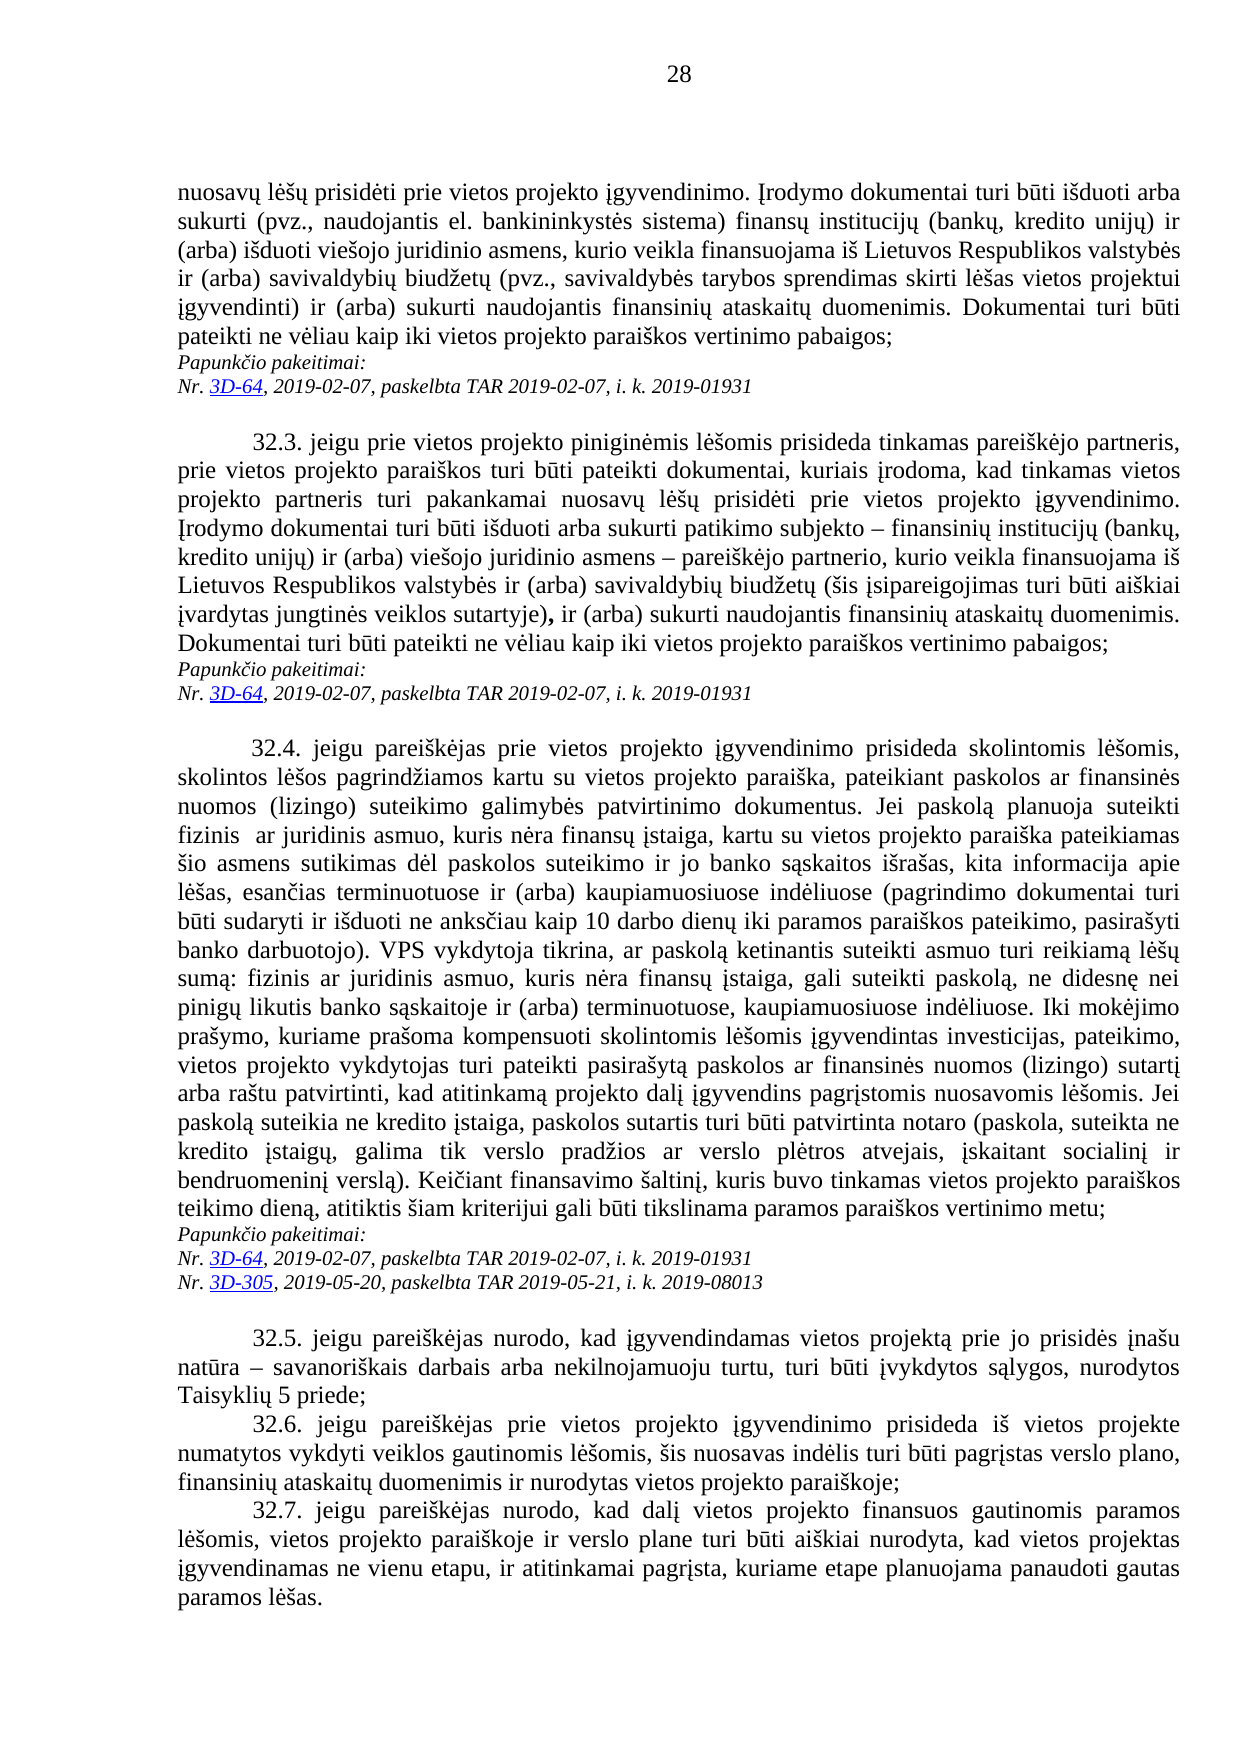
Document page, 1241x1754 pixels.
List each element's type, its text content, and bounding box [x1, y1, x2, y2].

text Nr. 3D-305, 2019-05-20, paskelbta TAR 2019-05-21, i. k. 2019-08013 [177, 1270, 1181, 1294]
text Papunkčio pakeitimai: [177, 350, 1181, 374]
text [177, 177, 1181, 350]
text 32.4. jeigu pareiškėjas prie vietos projekto įgyvendinimo prisideda skolintomis lėšomis, skolintos lėšos pagrindžiamos kartu su vietos projekto paraiška, pateikiant paskolos ar finansinės nuomos (lizingo) suteikimo galimybės patvirtinimo dokumentus. Jei paskolą planuoja suteikti fizinis ar juridinis asmuo, kuris nėra finansų įstaiga, kartu su vietos projekto paraiška pateikiamas šio asmens sutikimas dėl paskolos suteikimo ir jo banko sąskaitos išrašas, kita informacija apie lėšas, esančias terminuotuose ir (arba) kaupiamuosiuose indėliuose (pagrindimo dokumentai turi būti sudaryti ir išduoti ne anksčiau kaip 10 darbo dienų iki paramos paraiškos pateikimo, pasirašyti banko darbuotojo). VPS vykdytoja tikrina, ar paskolą ketinantis suteikti asmuo turi reikiamą lėšų sumą: fizinis ar juridinis asmuo, kuris nėra finansų įstaiga, gali suteikti paskolą, ne didesnę nei pinigų likutis banko sąskaitoje ir (arba) terminuotuose, kaupiamuosiuose indėliuose. Iki mokėjimo prašymo, kuriame prašoma kompensuoti skolintomis lėšomis įgyvendintas investicijas, pateikimo, vietos projekto vykdytojas turi pateikti pasirašytą paskolos ar finansinės nuomos (lizingo) sutartį arba raštu patvirtinti, kad atitinkamą projekto dalį įgyvendins pagrįstomis nuosavomis lėšomis. Jei paskolą suteikia ne kredito įstaiga, paskolos sutartis turi būti patvirtinta notaro (paskola, suteikta ne kredito įstaigų, galima tik verslo pradžios ar verslo plėtros atvejais, įskaitant socialinį ir bendruomeninį verslą). Keičiant finansavimo šaltinį, kuris buvo tinkamas vietos projekto paraiškos teikimo dieną, atitiktis šiam kriterijui gali būti tikslinama paramos paraiškos vertinimo metu; [177, 733, 1181, 1222]
text 32.7. jeigu pareiškėjas nurodo, kad dalį vietos projekto finansuos gautinomis paramos lėšomis, vietos projekto paraiškoje ir verslo plane turi būti aiškiai nurodyta, kad vietos projektas įgyvendinamas ne vienu etapu, ir atitinkamai pagrįsta, kuriame etape planuojama panaudoti gautas paramos lėšas. [177, 1496, 1181, 1611]
text Nr. 3D-64, 2019-02-07, paskelbta TAR 2019-02-07, i. k. 2019-01931 [177, 681, 1181, 705]
text 32.5. jeigu pareiškėjas nurodo, kad įgyvendindamas vietos projektą prie jo prisidės įnašu natūra – savanoriškais darbais arba nekilnojamuoju turtu, turi būti įvykdytos sąlygos, nurodytos Taisyklių 5 priede; [177, 1323, 1181, 1409]
text 32.6. jeigu pareiškėjas prie vietos projekto įgyvendinimo prisideda iš vietos projekte numatytos vykdyti veiklos gautinomis lėšomis, šis nuosavas indėlis turi būti pagrįstas verslo plano, finansinių ataskaitų duomenimis ir nurodytas vietos projekto paraiškoje; [177, 1409, 1181, 1496]
text Nr. 3D-64, 2019-02-07, paskelbta TAR 2019-02-07, i. k. 2019-01931 [177, 374, 1181, 398]
text Papunkčio pakeitimai: [177, 1222, 1181, 1246]
text Nr. 3D-64, 2019-02-07, paskelbta TAR 2019-02-07, i. k. 2019-01931 [177, 1246, 1181, 1270]
text Papunkčio pakeitimai: [177, 657, 1181, 681]
text 32.3. jeigu prie vietos projekto piniginėmis lėšomis prisideda tinkamas pareiškėjo partneris, prie vietos projekto paraiškos turi būti pateikti dokumentai, kuriais įrodoma, kad tinkamas vietos projekto partneris turi pakankamai nuosavų lėšų prisidėti prie vietos projekto įgyvendinimo. Įrodymo dokumentai turi būti išduoti arba sukurti patikimo subjekto – finansinių institucijų (bankų, kredito unijų) ir (arba) viešojo juridinio asmens – pareiškėjo partnerio, kurio veikla finansuojama iš Lietuvos Respublikos valstybės ir (arba) savivaldybių biudžetų (šis įsipareigojimas turi būti aiškiai įvardytas jungtinės veiklos sutartyje), ir (arba) sukurti naudojantis finansinių ataskaitų duomenimis. Dokumentai turi būti pateikti ne vėliau kaip iki vietos projekto paraiškos vertinimo pabaigos; [177, 427, 1181, 657]
